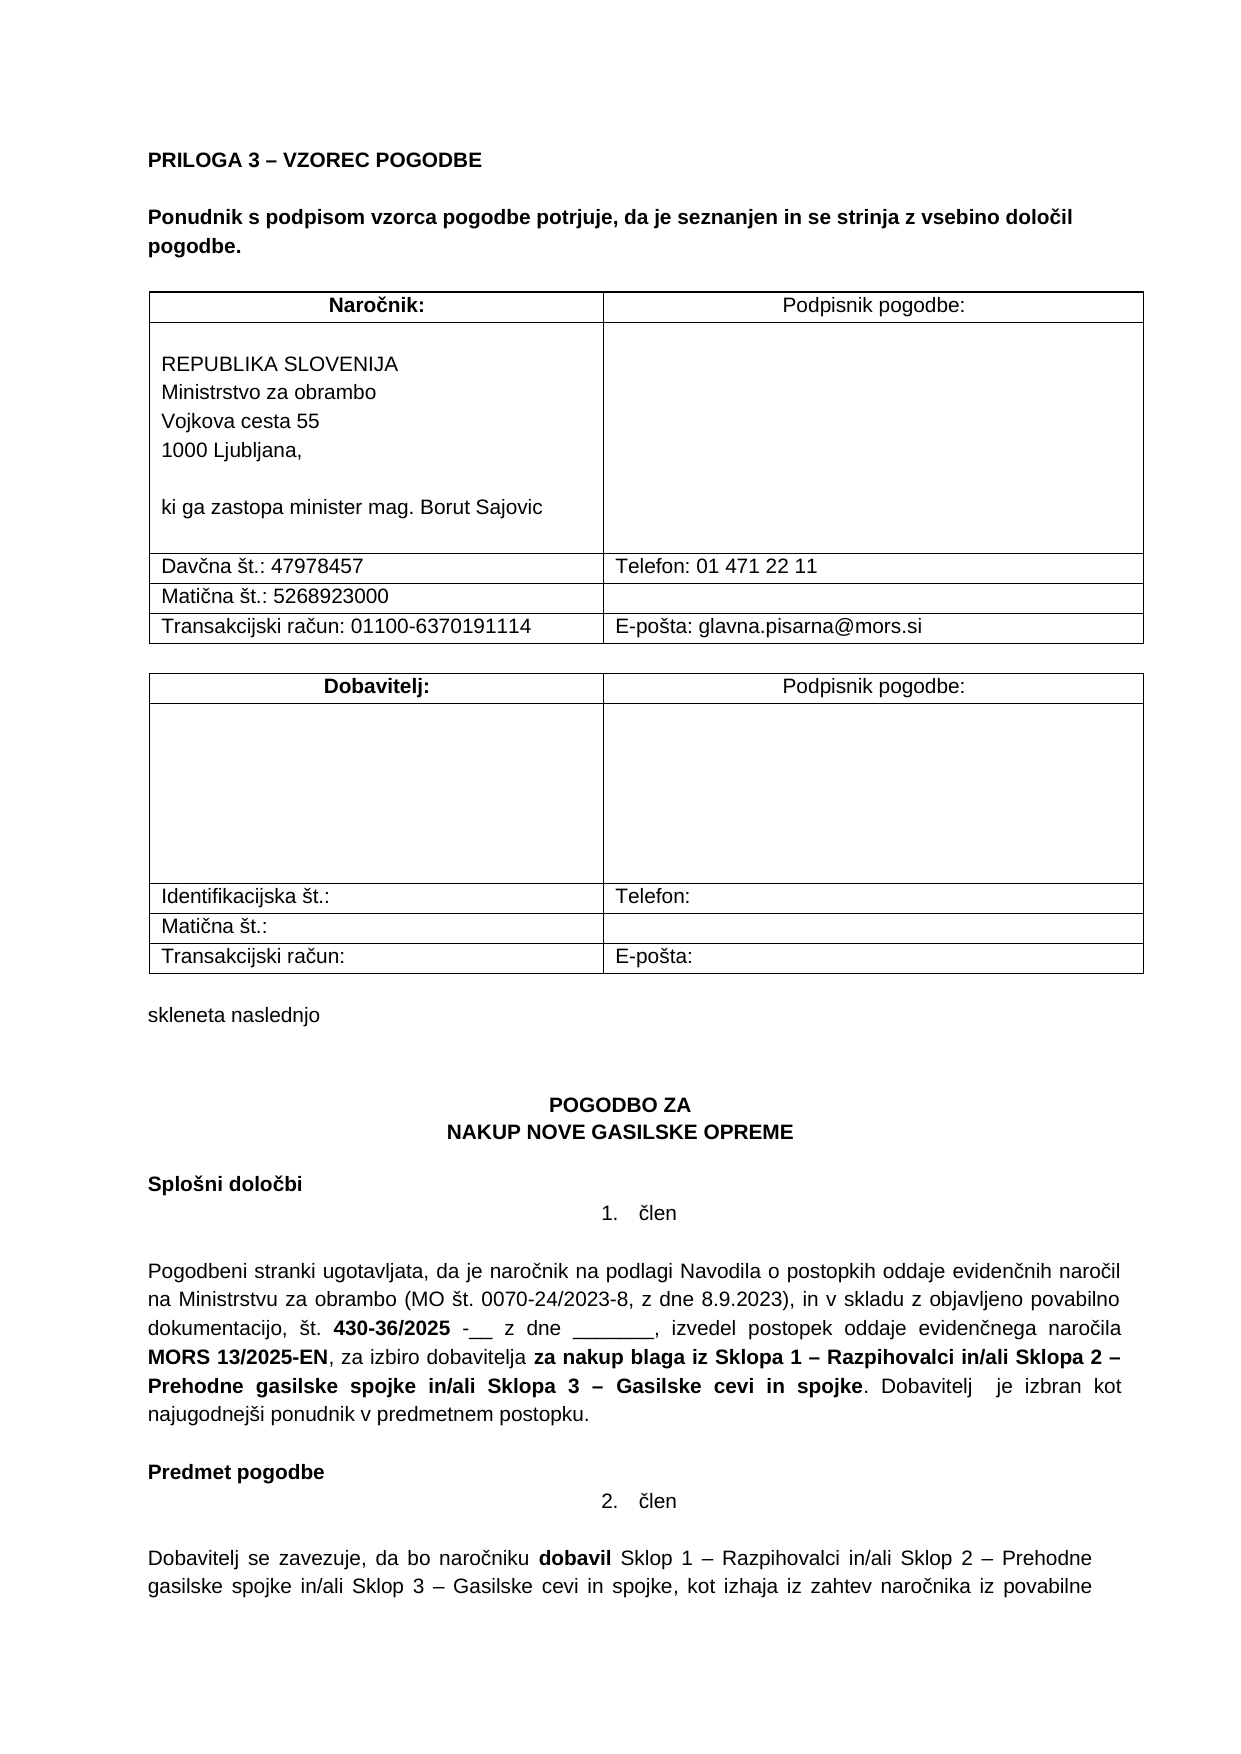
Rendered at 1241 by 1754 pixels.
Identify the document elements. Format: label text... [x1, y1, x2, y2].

table_header Naročnik: [150, 293, 603, 322]
text Splošni določbi [148, 1172, 1122, 1196]
table_cell Matična št.: 5268923000 [150, 584, 603, 613]
table_cell [604, 323, 1143, 553]
table_cell E-pošta: [604, 944, 1143, 973]
table_cell Transakcijski račun: [150, 944, 603, 973]
table_cell Telefon: [604, 884, 1143, 913]
table_cell [604, 914, 1143, 943]
table_cell [604, 584, 1143, 613]
table_cell REPUBLIKA SLOVENIJA Ministrstvo za obrambo Vojkova cesta 55 1000 Ljubljana, ki ga zastopa minister mag. Borut Sajovic [150, 323, 603, 553]
list člen [185, 1201, 1093, 1225]
text Ponudnik s podpisom vzorca pogodbe potrjuje, da je seznanjen in se strinja z vsebino določil pogodbe. [148, 205, 1122, 258]
table_cell E-pošta: glavna.pisarna@mors.si [604, 614, 1143, 643]
table_header Podpisnik pogodbe: [604, 674, 1143, 703]
table_cell Matična št.: [150, 914, 603, 943]
table_header Podpisnik pogodbe: [604, 293, 1143, 322]
table_cell Identifikacijska št.: [150, 884, 603, 913]
text PRILOGA 3 – VZOREC POGODBE [148, 148, 1093, 172]
text POGODBO ZA [148, 1089, 1093, 1116]
text skleneta naslednjo [148, 1003, 1122, 1027]
table_cell [604, 704, 1143, 883]
table_cell Davčna št.: 47978457 [150, 554, 603, 583]
text Predmet pogodbe [148, 1460, 1122, 1484]
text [148, 1546, 1093, 1597]
list člen [185, 1488, 1093, 1512]
table_header Dobavitelj: [150, 674, 603, 703]
table_cell Transakcijski račun: 01100-6370191114 [150, 614, 603, 643]
table_cell Telefon: 01 471 22 11 [604, 554, 1143, 583]
text NAKUP NOVE GASILSKE OPREME [148, 1116, 1093, 1143]
text Pogodbeni stranki ugotavljata, da je naročnik na podlagi Navodila o postopkih oddaje evidenčnih naročil na Ministrstvu za obrambo (MO št. 0070-24/2023-8, z dne 8.9.2023), in v skladu z objavljeno povabilno dokumentacijo, št. 430-36/2025 -__ z dne _______, izvedel postopek oddaje evidenčnega naročila MORS 13/2025-EN, za izbiro dobavitelja za nakup blaga iz Sklopa 1 – Razpihovalci in/ali Sklopa 2 – Prehodne gasilske spojke in/ali Sklopa 3 – Gasilske cevi in spojke. Dobavitelj je izbran kot najugodnejši ponudnik v predmetnem postopku. [148, 1258, 1122, 1426]
table_cell [150, 704, 603, 883]
